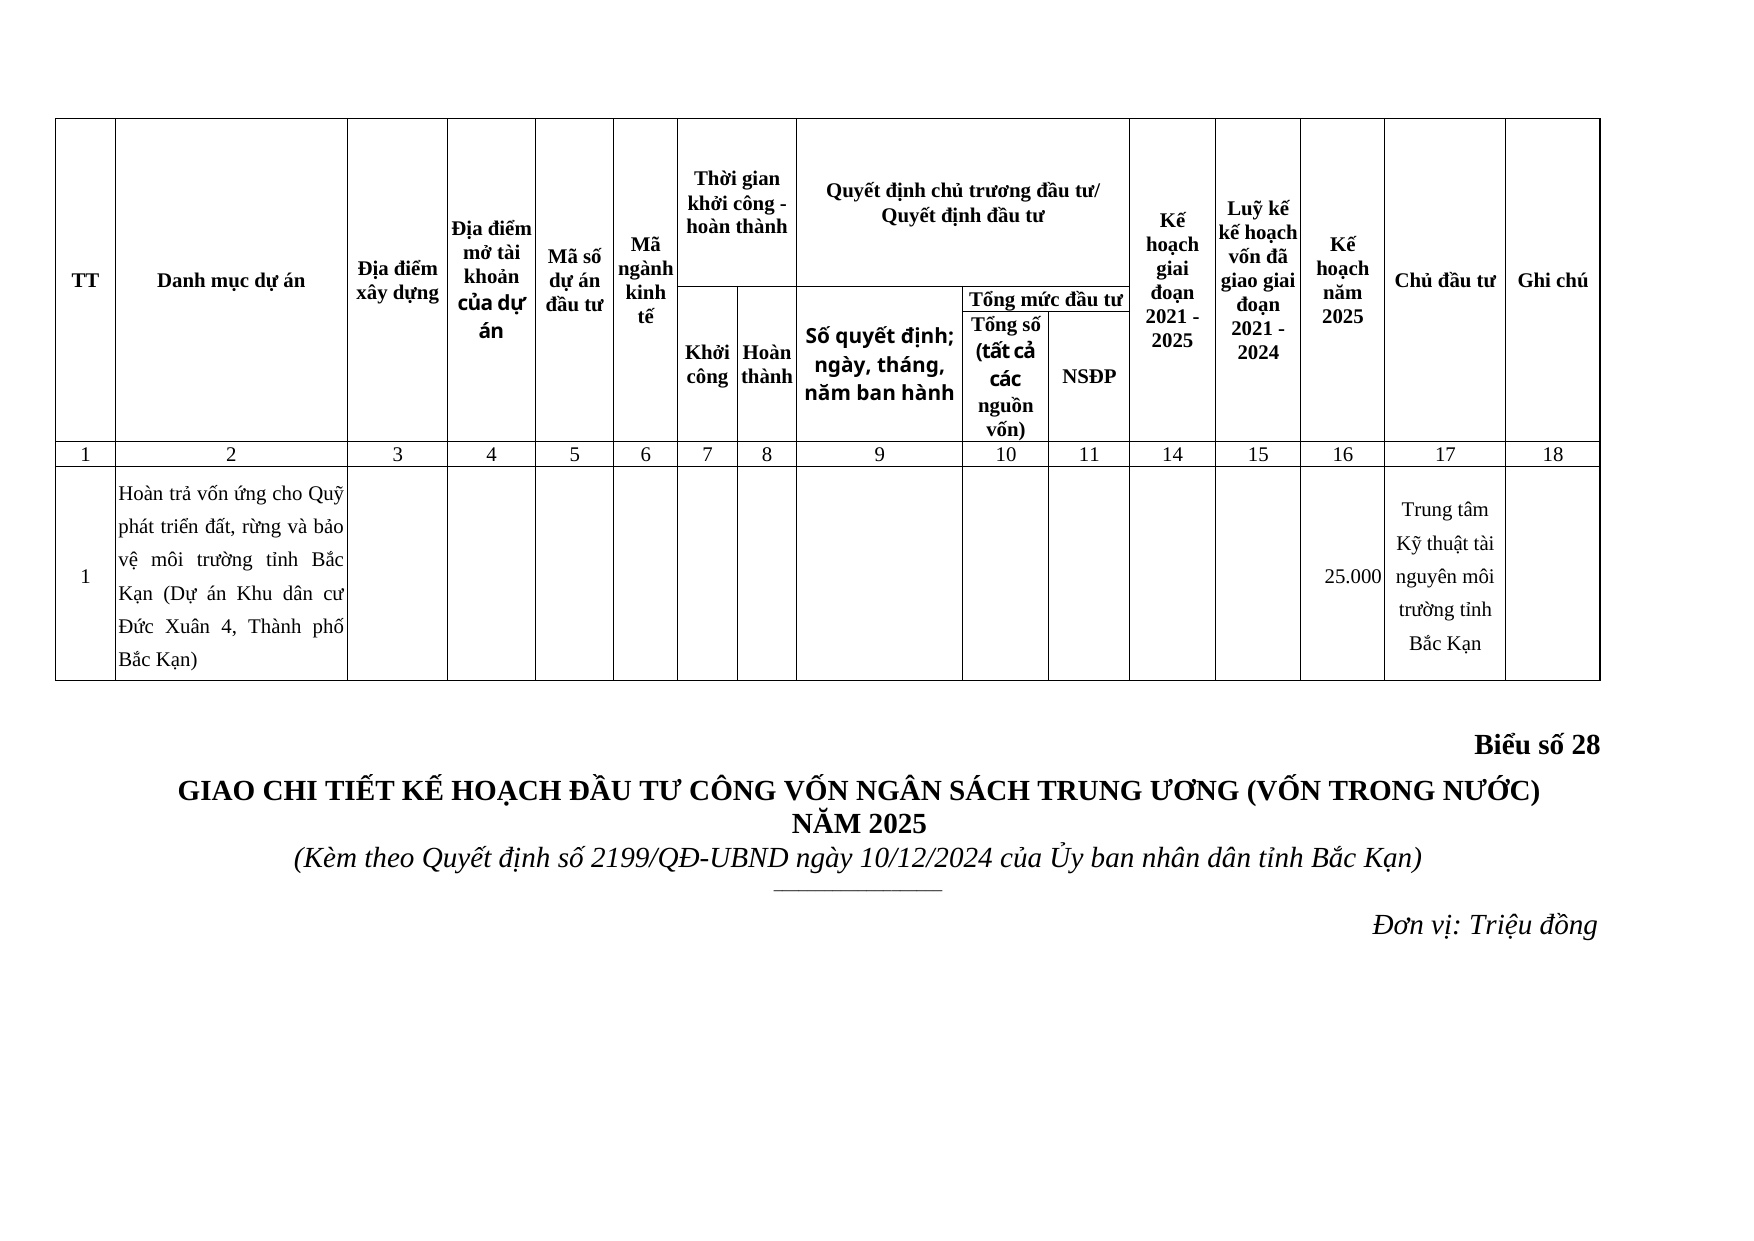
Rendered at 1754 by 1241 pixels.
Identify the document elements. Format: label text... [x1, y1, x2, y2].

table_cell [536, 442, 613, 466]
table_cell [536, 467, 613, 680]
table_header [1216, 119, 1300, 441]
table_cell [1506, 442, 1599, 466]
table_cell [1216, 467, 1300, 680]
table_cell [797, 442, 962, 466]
text (Kèm theo Quyết định số 2199/QĐ-UBND ngày 10/12/2024 của Ủy ban nhân dân tỉnh Bắc Kạn) [118, 840, 1600, 873]
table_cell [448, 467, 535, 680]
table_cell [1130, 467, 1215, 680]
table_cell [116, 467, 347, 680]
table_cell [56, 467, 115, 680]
text Đơn vị: Triệu đồng [118, 907, 1600, 941]
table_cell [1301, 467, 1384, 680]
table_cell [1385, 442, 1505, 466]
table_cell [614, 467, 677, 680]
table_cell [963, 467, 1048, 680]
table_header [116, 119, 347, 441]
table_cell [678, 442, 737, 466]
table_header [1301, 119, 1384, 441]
text Biểu số 28 [118, 727, 1600, 760]
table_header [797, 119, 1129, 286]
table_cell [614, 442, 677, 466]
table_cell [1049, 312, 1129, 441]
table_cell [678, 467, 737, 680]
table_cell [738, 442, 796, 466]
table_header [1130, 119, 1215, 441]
text ____________________ [118, 873, 1600, 907]
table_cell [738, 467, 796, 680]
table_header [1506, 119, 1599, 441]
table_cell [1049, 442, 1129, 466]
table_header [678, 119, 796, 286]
text NĂM 2025 [118, 806, 1600, 840]
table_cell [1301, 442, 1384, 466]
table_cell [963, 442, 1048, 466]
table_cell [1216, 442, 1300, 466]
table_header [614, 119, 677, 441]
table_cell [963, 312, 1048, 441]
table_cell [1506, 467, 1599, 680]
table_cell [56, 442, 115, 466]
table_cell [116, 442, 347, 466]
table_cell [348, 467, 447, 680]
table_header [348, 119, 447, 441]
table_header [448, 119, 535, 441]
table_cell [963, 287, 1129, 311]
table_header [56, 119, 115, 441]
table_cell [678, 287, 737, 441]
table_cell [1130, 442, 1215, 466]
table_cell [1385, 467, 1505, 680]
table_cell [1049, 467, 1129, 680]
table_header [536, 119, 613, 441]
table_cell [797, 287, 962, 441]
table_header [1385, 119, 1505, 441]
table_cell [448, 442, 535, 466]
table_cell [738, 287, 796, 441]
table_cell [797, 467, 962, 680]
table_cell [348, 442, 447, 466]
text GIAO CHI TIẾT KẾ HOẠCH ĐẦU TƯ CÔNG VỐN NGÂN SÁCH TRUNG ƯƠNG (VỐN TRONG NƯỚC) [118, 773, 1600, 806]
